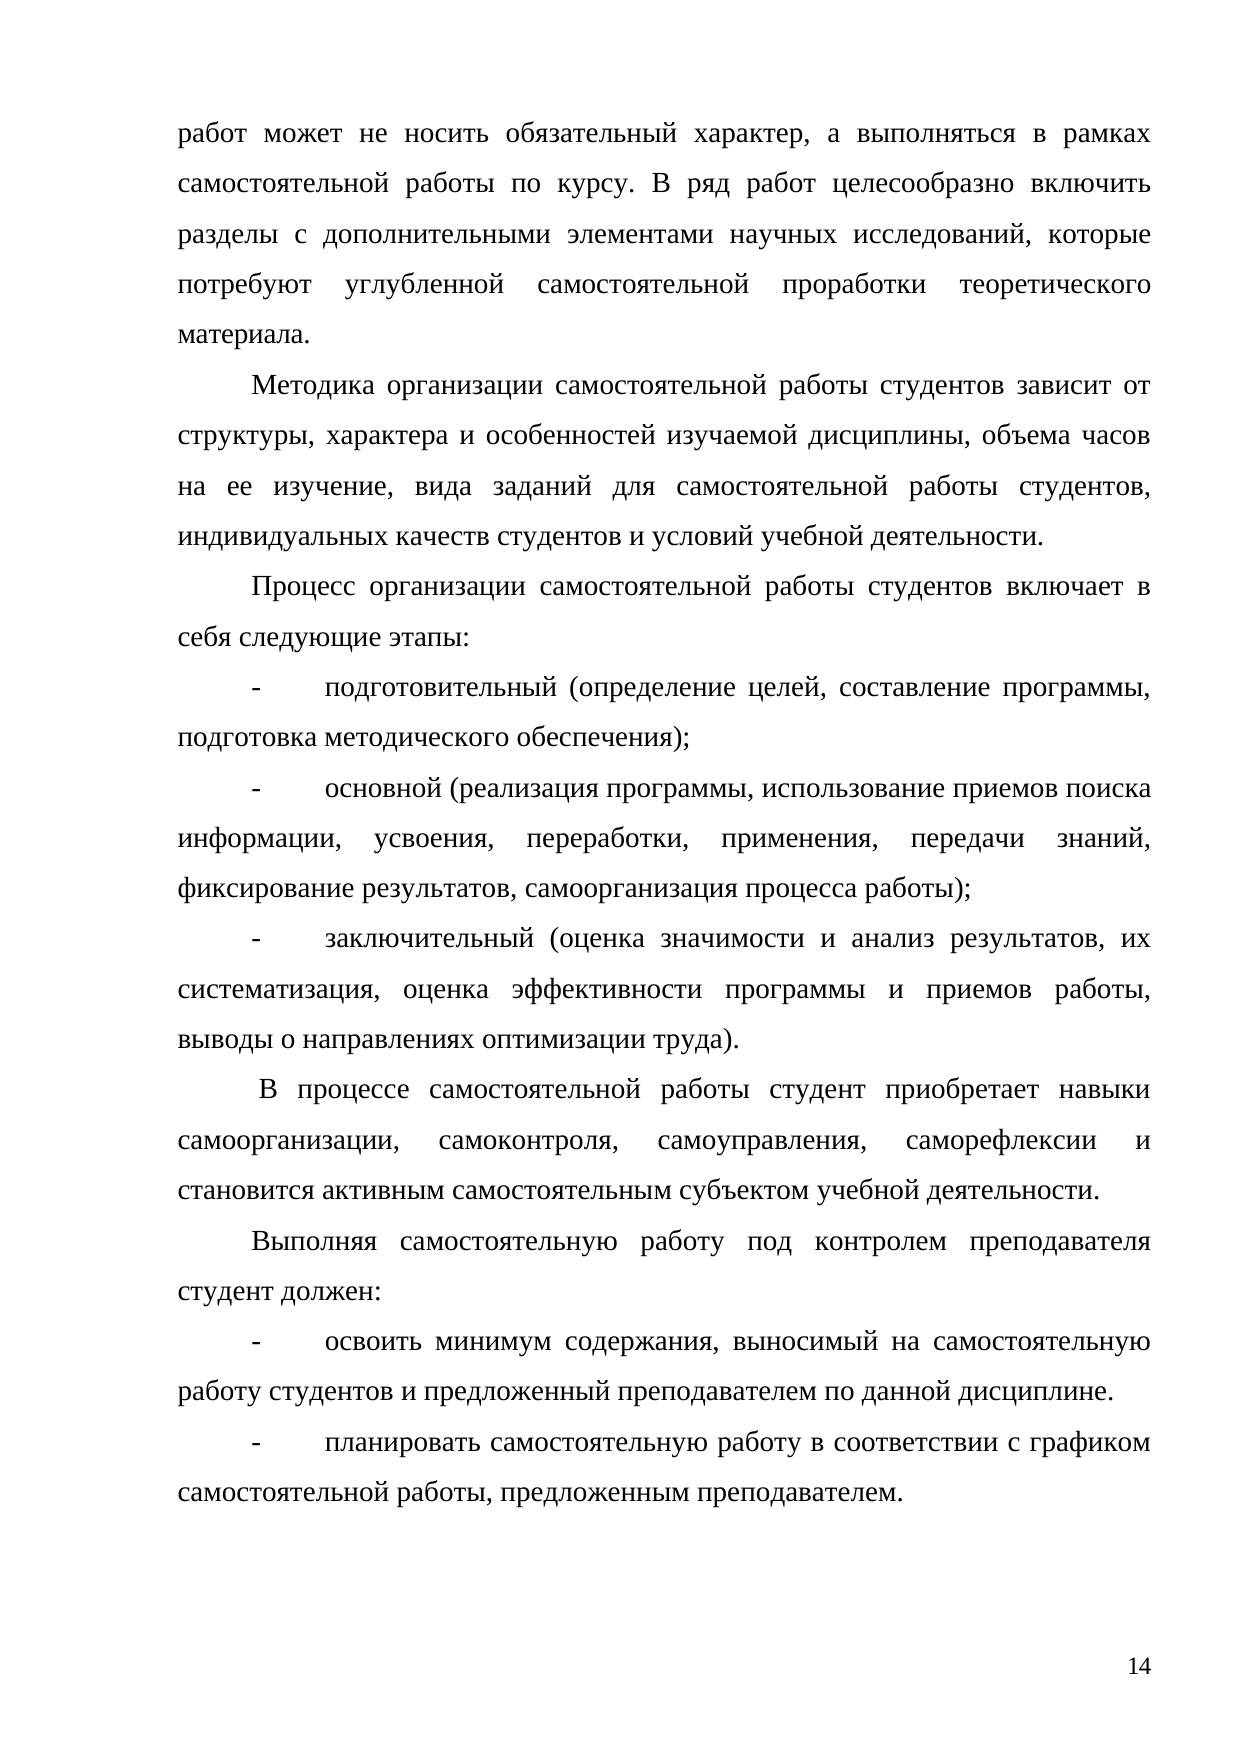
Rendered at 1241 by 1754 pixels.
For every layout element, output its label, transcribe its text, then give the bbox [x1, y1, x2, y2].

list планировать самостоятельную работу в соответствии с графиком самостоятельной работы, предложенным преподавателем. [177, 1424, 1152, 1508]
text Методика организации самостоятельной работы студентов зависит от структуры, характера и особенностей изучаемой дисциплины, объема часов на ее изучение, вида заданий для самостоятельной работы студентов, индивидуальных качеств студентов и условий учебной деятельности. [177, 367, 1152, 552]
list основной (реализация программы, использование приемов поиска информации, усвоения, переработки, применения, передачи знаний, фиксирование результатов, самоорганизация процесса работы); [177, 770, 1152, 904]
text работ может не носить обязательный характер, а выполняться в рамках самостоятельной работы по курсу. В ряд работ целесообразно включить разделы с дополнительными элементами научных исследований, которые потребуют углубленной самостоятельной проработки теоретического материала. [177, 115, 1152, 350]
text В процессе самостоятельной работы студент приобретает навыки самоорганизации, самоконтроля, самоуправления, саморефлексии и становится активным самостоятельным субъектом учебной деятельности. [177, 1072, 1151, 1206]
list заключительный (оценка значимости и анализ результатов, их систематизация, оценка эффективности программы и приемов работы, выводы о направлениях оптимизации труда). [177, 921, 1152, 1055]
text Процесс организации самостоятельной работы студентов включает в себя следующие этапы: [177, 568, 1152, 652]
list подготовительный (определение целей, составление программы, подготовка методического обеспечения); [177, 669, 1151, 753]
list освоить минимум содержания, выносимый на самостоятельную работу студентов и предложенный преподавателем по данной дисциплине. [177, 1323, 1151, 1407]
text Выполняя самостоятельную работу под контролем преподавателя студент должен: [177, 1223, 1152, 1306]
